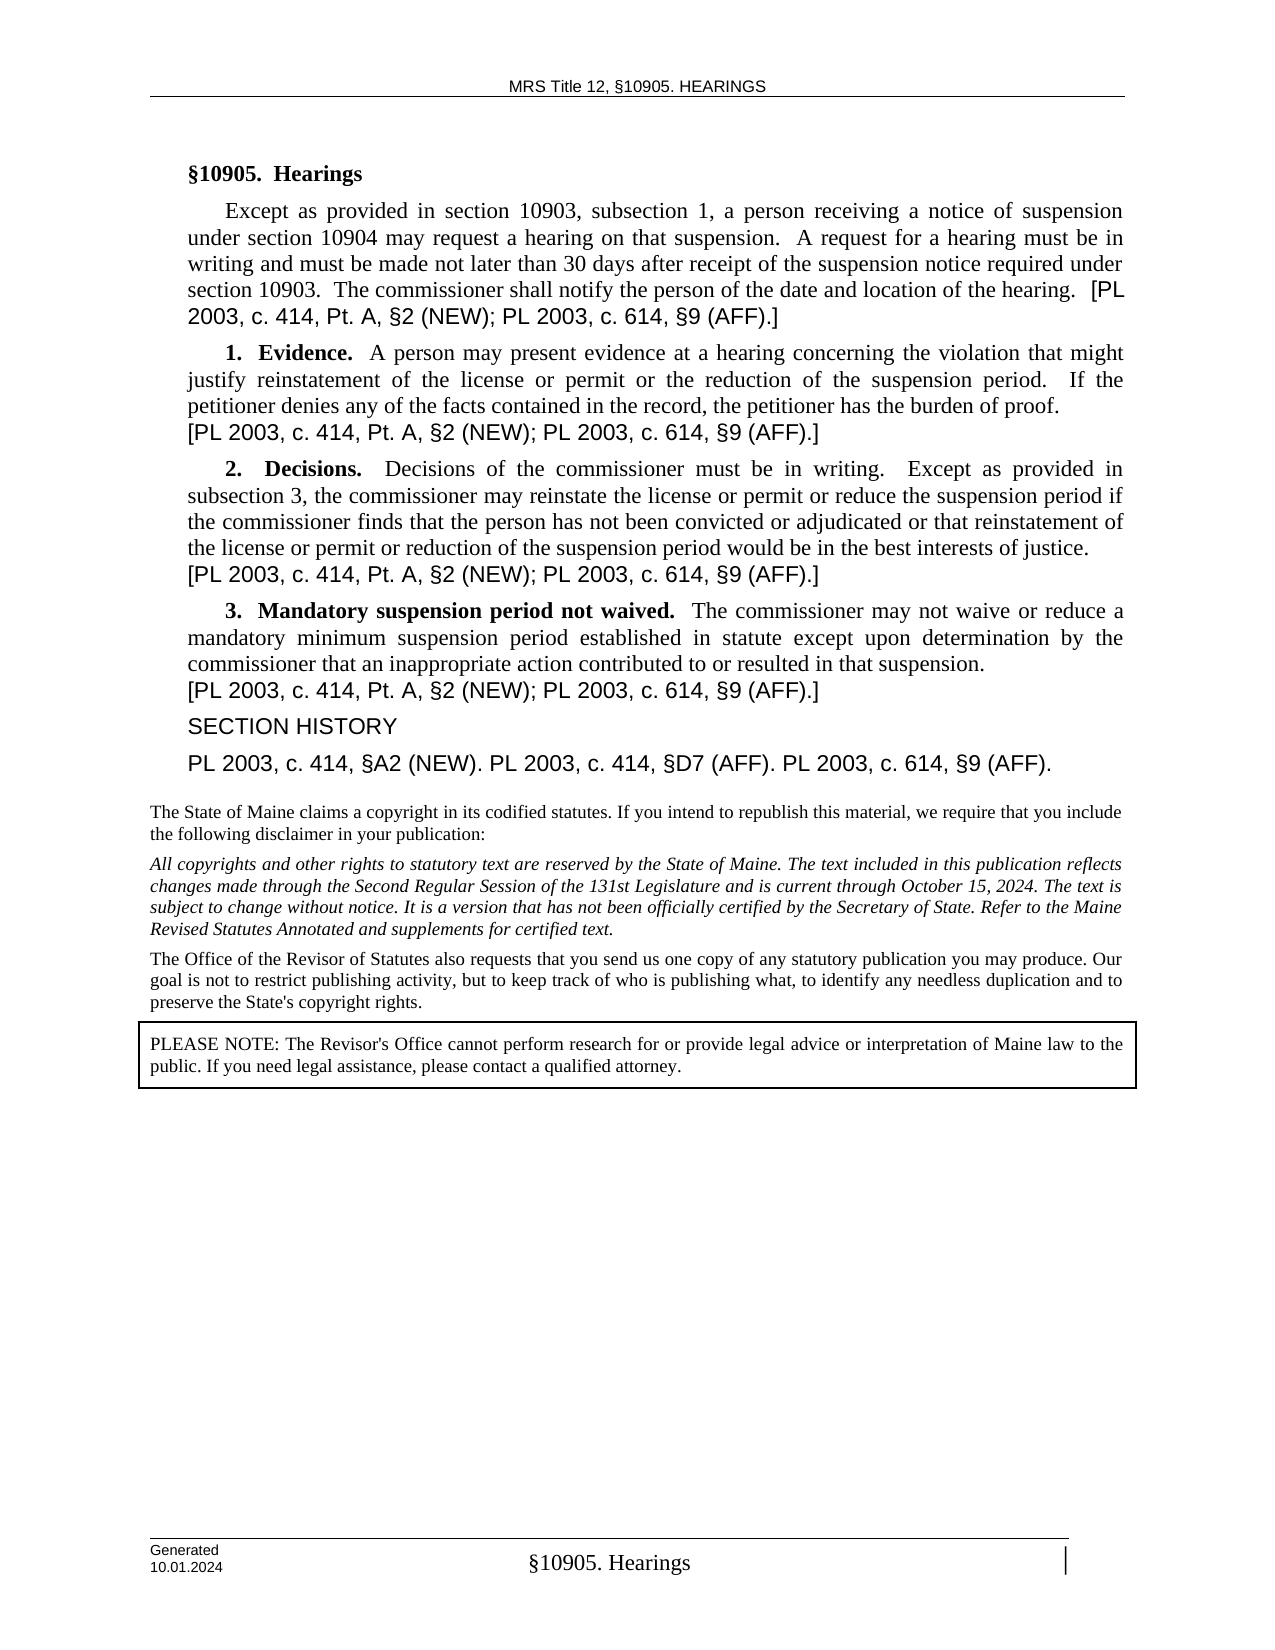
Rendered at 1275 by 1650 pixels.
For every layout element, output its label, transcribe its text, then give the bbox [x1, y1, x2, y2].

text PL 2003, c. 414, §A2 (NEW). PL 2003, c. 414, §D7 (AFF). PL 2003, c. 614, §9 (AFF). [187, 750, 1125, 776]
text Except as provided in section 10903, subsection 1, a person receiving a notice of suspension under section 10904 may request a hearing on that suspension. A request for a hearing must be in writing and must be made not later than 30 days after receipt of the suspension notice required under section 10903. The commissioner shall notify the person of the date and location of the hearing. [PL 2003, c. 414, Pt. A, §2 (NEW); PL 2003, c. 614, §9 (AFF).] [187, 197, 1125, 329]
text All copyrights and other rights to statutory text are reserved by the State of Maine. The text included in this publication reflects changes made through the Second Regular Session of the 131st Legislature and is current through October 15, 2024 . The text is subject to change without notice. It is a version that has not been officially certified by the Secretary of State. Refer to the Maine Revised Statutes Annotated and supplements for certified text. [150, 853, 1125, 939]
text 2. Decisions. Decisions of the commissioner must be in writing. Except as provided in subsection 3, the commissioner may reinstate the license or permit or reduce the suspension period if the commissioner finds that the person has not been convicted or adjudicated or that reinstatement of the license or permit or reduction of the suspension period would be in the best interests of justice. [187, 455, 1125, 561]
text The Office of the Revisor of Statutes also requests that you send us one copy of any statutory publication you may produce. Our goal is not to restrict publishing activity, but to keep track of who is publishing what, to identify any needless duplication and to preserve the State's copyright rights. [150, 947, 1125, 1012]
text [PL 2003, c. 414, Pt. A, §2 (NEW); PL 2003, c. 614, §9 (AFF).] [187, 561, 1125, 587]
text SECTION HISTORY [187, 713, 1125, 740]
text 1. Evidence. A person may present evidence at a hearing concerning the violation that might justify reinstatement of the license or permit or the reduction of the suspension period. If the petitioner denies any of the facts contained in the record, the petitioner has the burden of proof. [187, 339, 1125, 418]
text The State of Maine claims a copyright in its codified statutes. If you intend to republish this material, we require that you include the following disclaimer in your publication: [150, 801, 1125, 844]
text §10905. Hearings [187, 160, 1125, 187]
text 3. Mandatory suspension period not waived. The commissioner may not waive or reduce a mandatory minimum suspension period established in statute except upon determination by the commissioner that an inappropriate action contributed to or resulted in that suspension. [187, 597, 1125, 677]
text PLEASE NOTE: The Revisor's Office cannot perform research for or provide legal advice or interpretation of Maine law to the public. If you need legal assistance, please contact a qualified attorney. [140, 1023, 1135, 1087]
text [PL 2003, c. 414, Pt. A, §2 (NEW); PL 2003, c. 614, §9 (AFF).] [187, 677, 1125, 703]
text [PL 2003, c. 414, Pt. A, §2 (NEW); PL 2003, c. 614, §9 (AFF).] [187, 418, 1125, 445]
